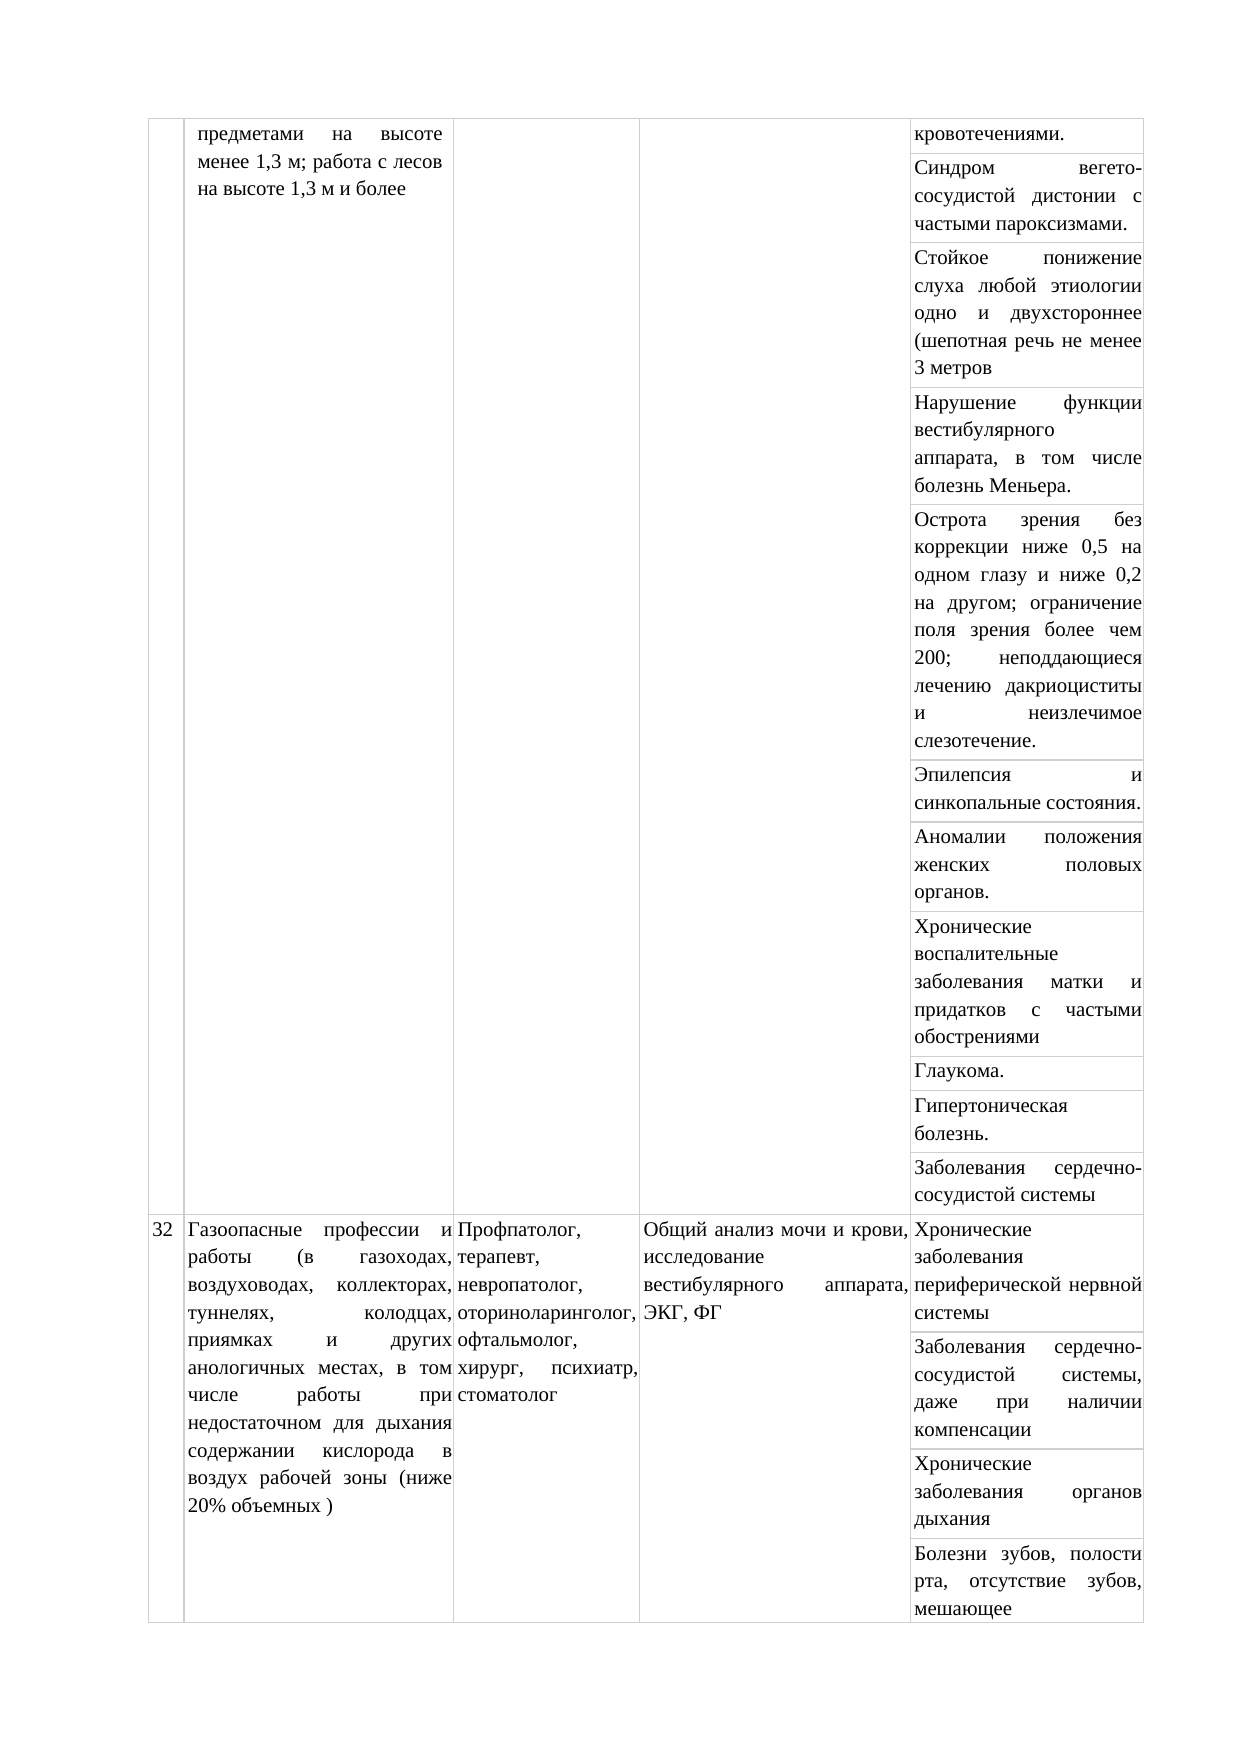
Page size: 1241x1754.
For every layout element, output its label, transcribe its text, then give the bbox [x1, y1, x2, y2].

table_cell Острота зрения без коррекции ниже 0,5 на одном глазу и ниже 0,2 на другом; ограничение поля зрения более чем 200; неподдающиеся лечению дакриоциститы и неизлечимое слезотечение. [911, 505, 1143, 759]
table_cell Хронические заболевания органов дыхания [911, 1450, 1143, 1538]
table_cell Синдром вегето-сосудистой дистонии с частыми пароксизмами. [911, 154, 1143, 242]
table_cell Хронические заболевания периферической нервной системы [911, 1215, 1143, 1331]
table_cell Нарушение функции вестибулярного аппарата, в том числе болезнь Меньера. [911, 388, 1143, 504]
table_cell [911, 1539, 1143, 1622]
table_cell Гипертоническая болезнь. [911, 1091, 1143, 1152]
table_cell Заболевания сердечно-сосудистой системы, даже при наличии компенсации [911, 1333, 1143, 1448]
table_cell Профпатолог, терапевт, невропатолог, оториноларинголог, офтальмолог, хирург, психиатр, стоматолог [454, 1215, 639, 1622]
table_cell Аномалии положения женских половых органов. [911, 823, 1143, 911]
table_cell Глаукома. [911, 1057, 1143, 1090]
table_cell Эпилепсия и синкопальные состояния. [911, 761, 1143, 821]
table_cell Хронические воспалительные заболевания матки и придатков с частыми обострениями [911, 912, 1143, 1056]
table_cell Общий анализ мочи и крови, исследование вестибулярного аппарата, ЭКГ, ФГ [640, 1215, 910, 1622]
table_cell 32 [149, 1215, 183, 1622]
table_cell Стойкое понижение слуха любой этиологии одно и двухстороннее (шепотная речь не менее 3 метров [911, 243, 1143, 387]
table_cell Заболевания сердечно-сосудистой системы [911, 1153, 1143, 1214]
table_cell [911, 119, 1143, 152]
table_cell Газоопасные профессии и работы (в газоходах, воздуховодах, коллекторах, туннелях, колодцах, приямках и других анологичных местах, в том числе работы при недостаточном для дыхания содержании кислорода в воздух рабочей зоны (ниже 20% объемных ) [185, 1215, 453, 1622]
